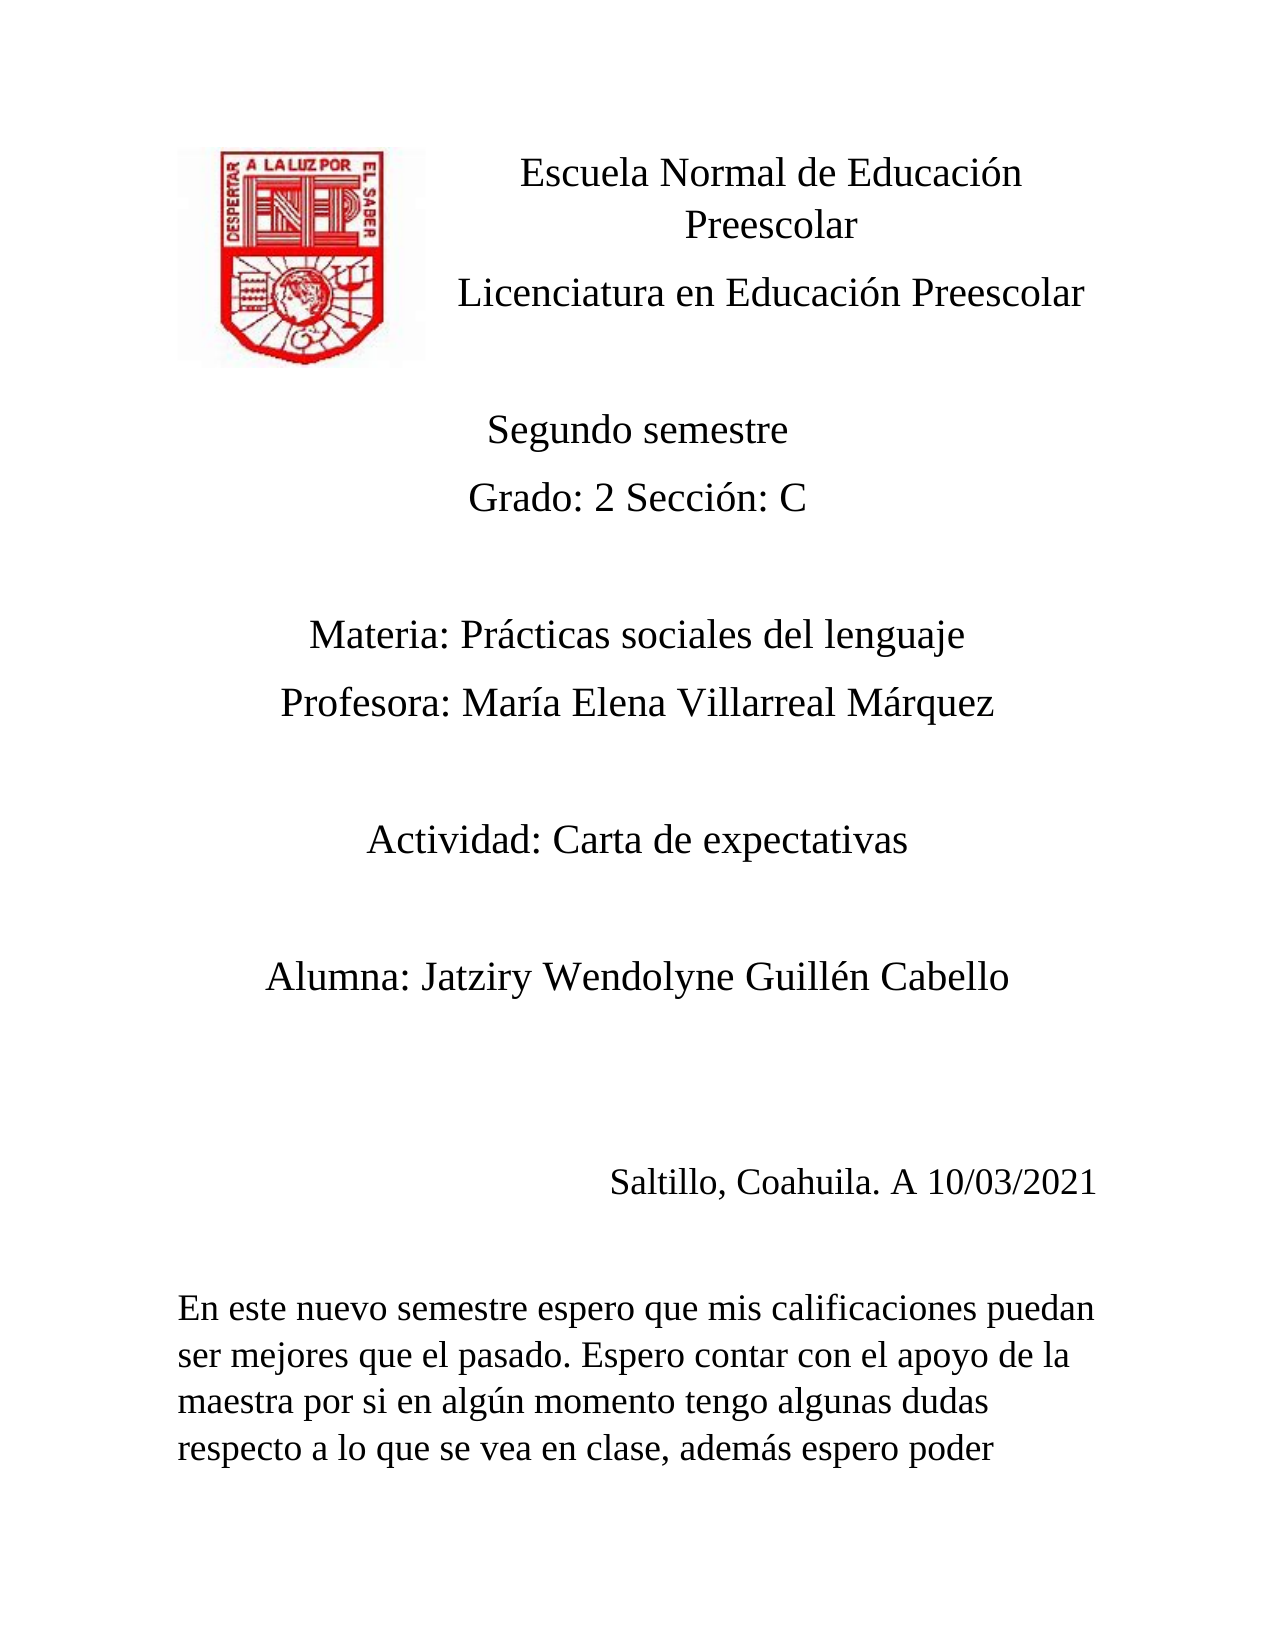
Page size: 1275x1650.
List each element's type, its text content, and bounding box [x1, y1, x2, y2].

text Actividad: Carta de expectativas [177, 814, 1098, 862]
text Segundo semestre [177, 404, 1098, 452]
text Escuela Normal de Educación Preescolar [426, 148, 1098, 247]
text Profesora: María Elena Villarreal Márquez [177, 678, 1098, 726]
text Alumna: Jatziry Wendolyne Guillén Cabello [177, 951, 1098, 999]
picture [177, 147, 426, 368]
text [177, 1286, 1098, 1468]
text Licenciatura en Educación Preescolar [426, 268, 1098, 316]
text Saltillo, Coahuila. A 10/03/2021 [177, 1159, 1098, 1202]
text Grado: 2 Sección: C [177, 473, 1098, 521]
text Materia: Prácticas sociales del lenguaje [177, 609, 1098, 657]
